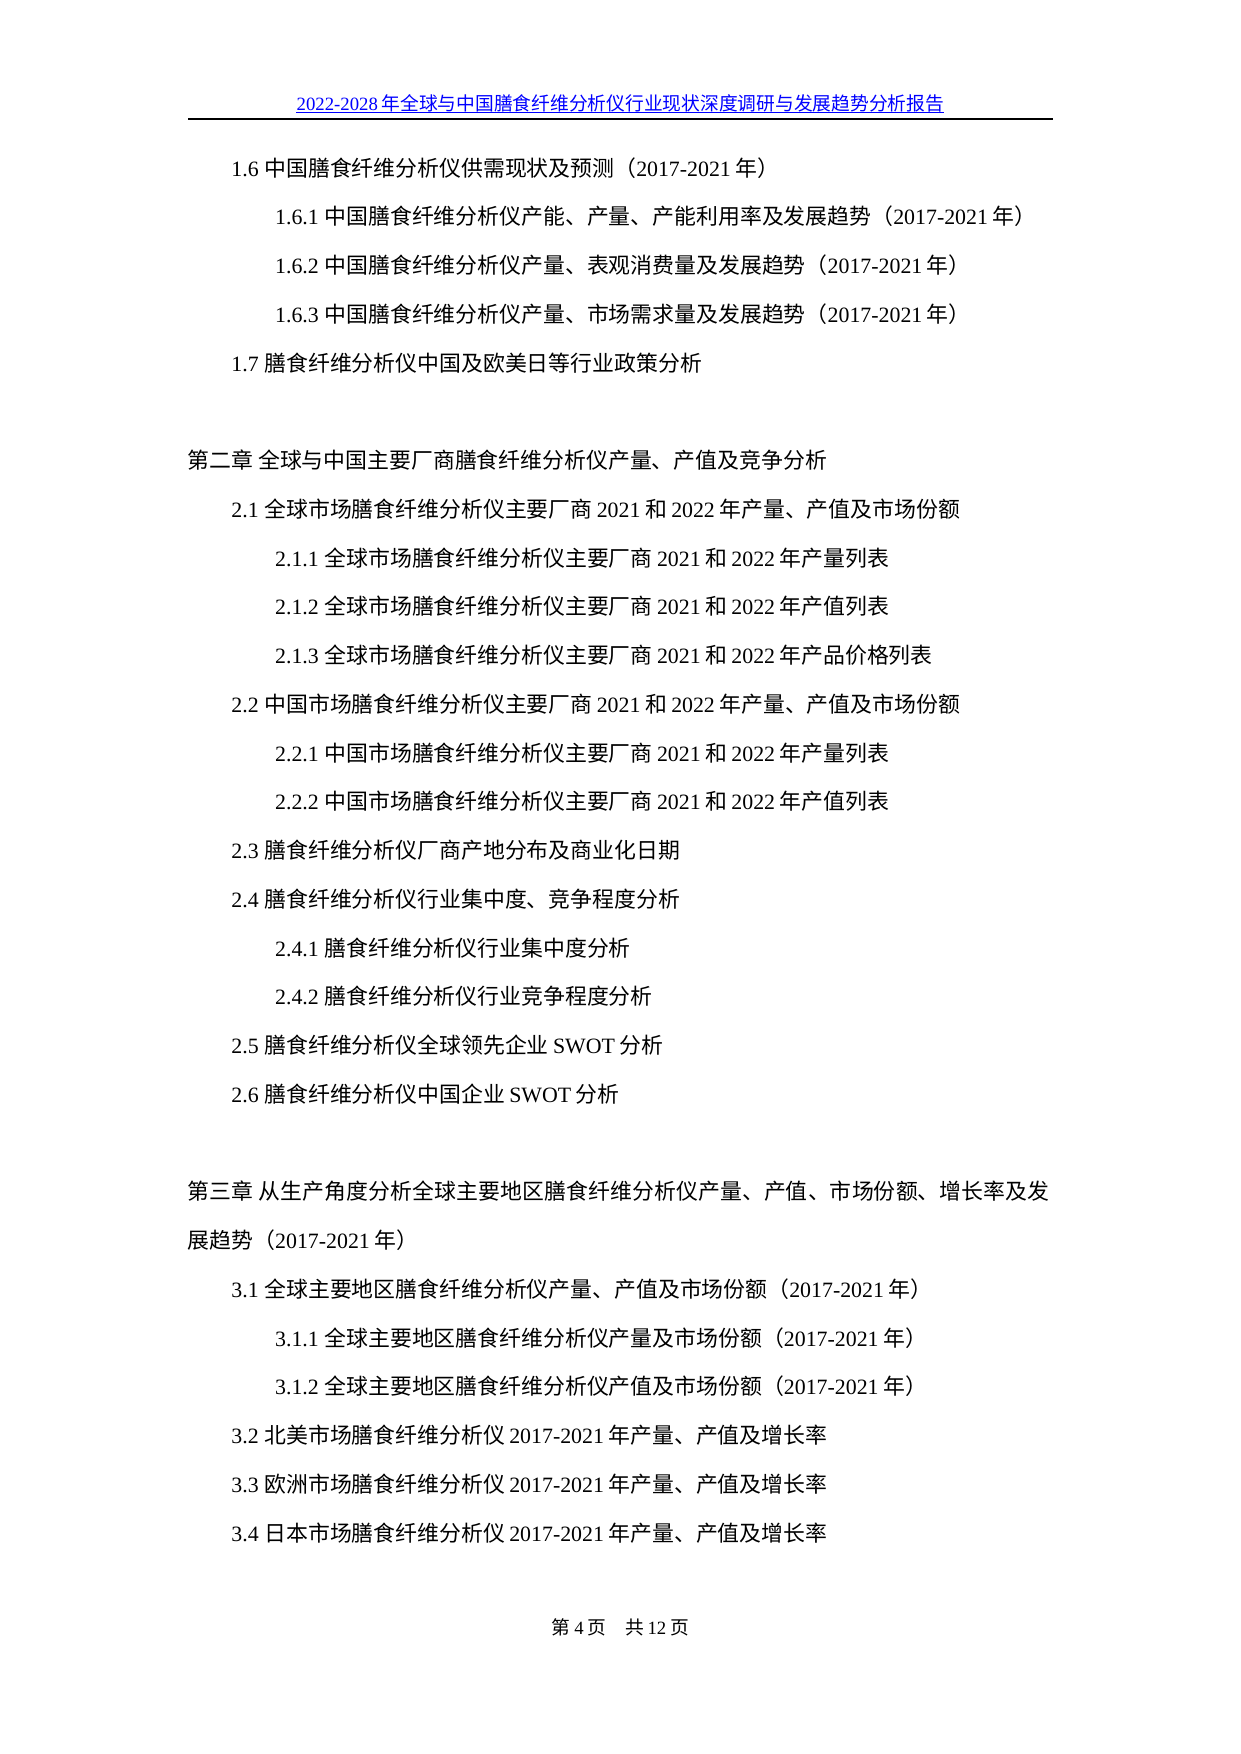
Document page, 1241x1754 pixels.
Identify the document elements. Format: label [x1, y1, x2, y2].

text [187, 150, 1053, 1548]
